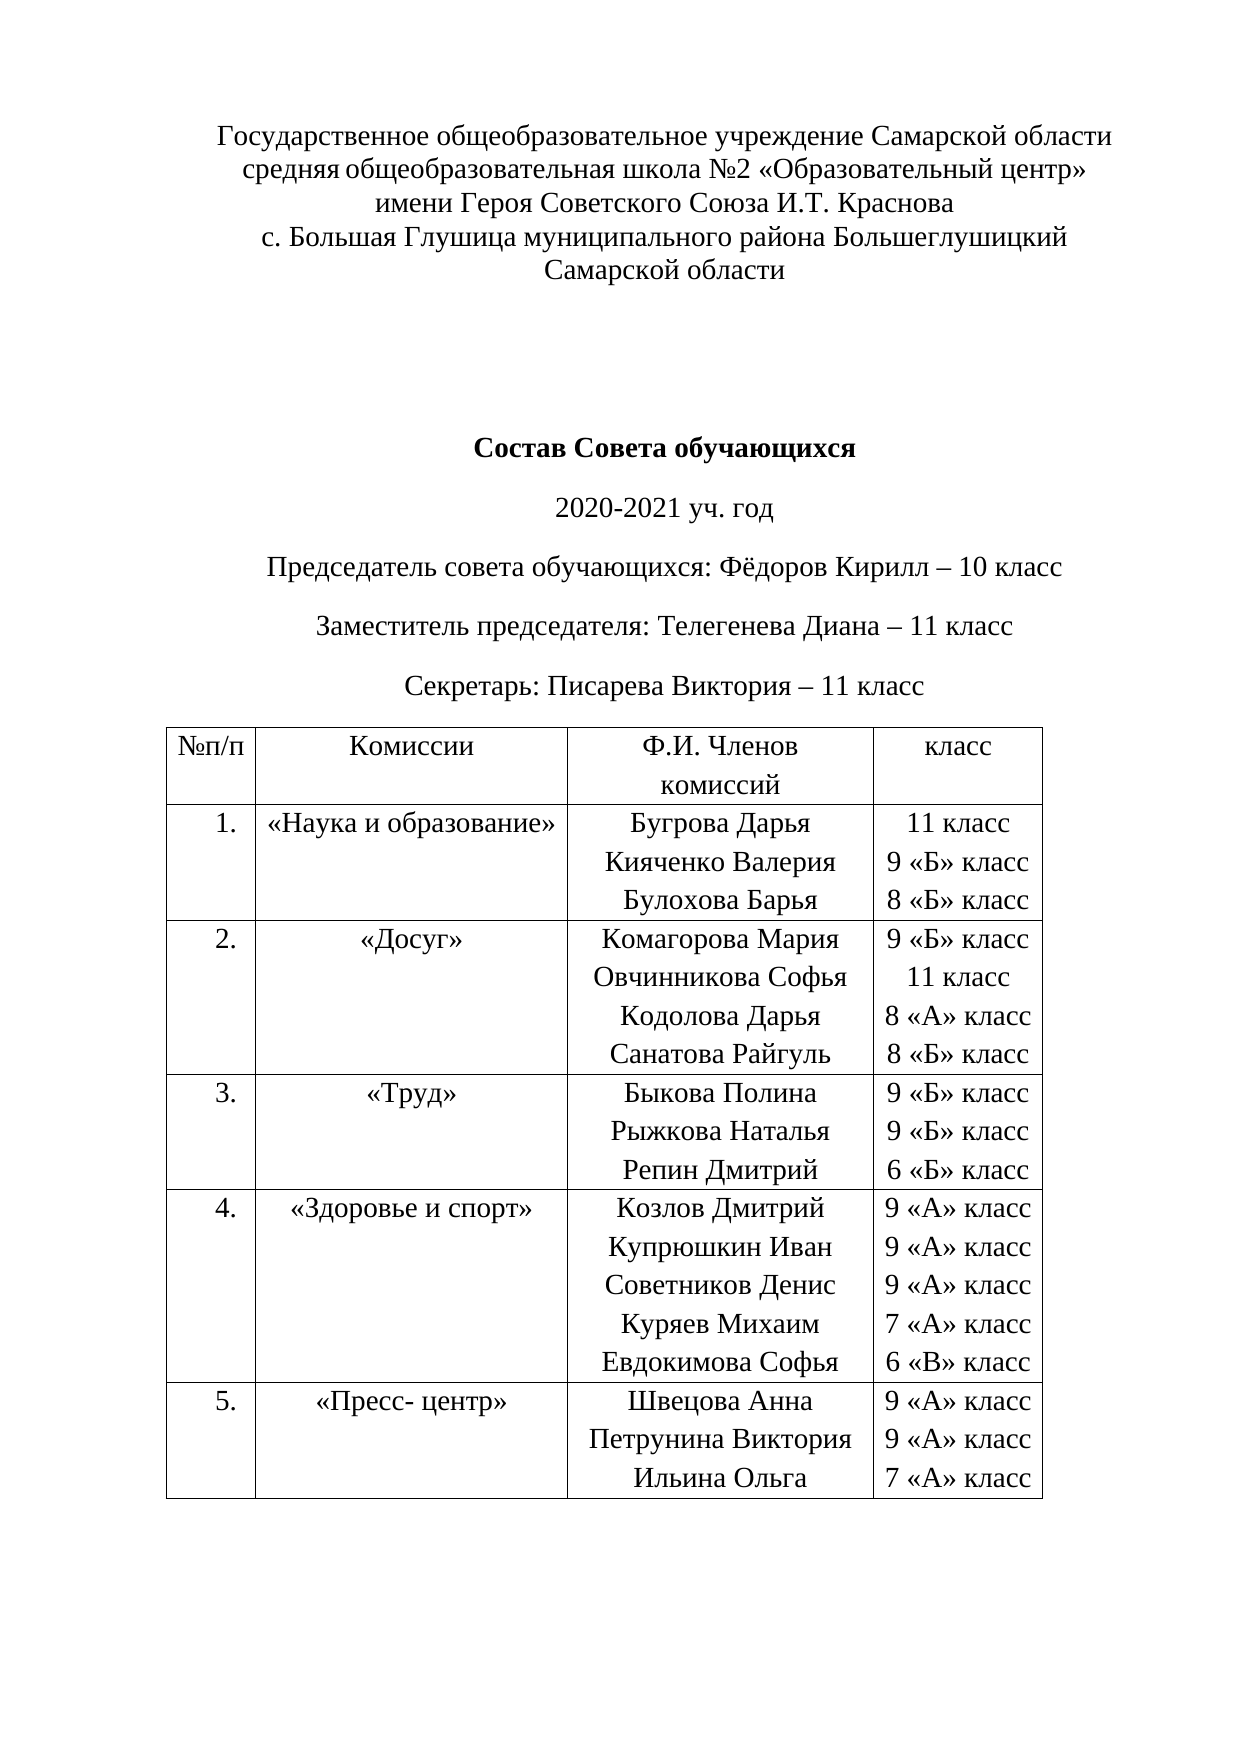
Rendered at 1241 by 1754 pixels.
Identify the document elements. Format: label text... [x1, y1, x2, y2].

table_cell 9 «А» класс 9 «А» класс 9 «А» класс 7 «А» класс 6 «В» класс [874, 1190, 1042, 1382]
table_cell Бугрова Дарья Кияченко Валерия Булохова Барья [568, 805, 873, 920]
table_header Комиссии [256, 728, 567, 804]
table_header класс [874, 728, 1042, 804]
table_cell «Наука и образование» [256, 805, 567, 920]
text Самарской области [177, 252, 1152, 286]
table_cell 9 «Б» класс 11 класс 8 «А» класс 8 «Б» класс [874, 921, 1042, 1074]
table_cell «Труд» [256, 1075, 567, 1189]
text Председатель совета обучающихся: Фёдоров Кирилл – 10 класс [177, 549, 1152, 583]
text Заместитель председателя: Телегенева Диана – 11 класс [177, 608, 1152, 642]
table_cell Комагорова Мария Овчинникова Софья Кодолова Дарья Санатова Райгуль [568, 921, 873, 1074]
table_cell «Пресс- центр» [256, 1383, 567, 1497]
table_cell «Здоровье и спорт» [256, 1190, 567, 1382]
table_cell 11 класс 9 «Б» класс 8 «Б» класс [874, 805, 1042, 920]
table_cell 9 «Б» класс 9 «Б» класс 6 «Б» класс [874, 1075, 1042, 1189]
table_cell Быкова Полина Рыжкова Наталья Репин Дмитрий [568, 1075, 873, 1189]
table_header Ф.И. Членов комиссий [568, 728, 873, 804]
table_cell Швецова Анна Петрунина Виктория Ильина Ольга [568, 1383, 873, 1497]
table_cell [167, 805, 255, 920]
table_cell Козлов Дмитрий Купрюшкин Иван Советников Денис Куряев Михаим Евдокимова Софья [568, 1190, 873, 1382]
text 2020-2021 уч. год [177, 490, 1152, 523]
table_cell [167, 1383, 255, 1497]
table_cell 9 «А» класс 9 «А» класс 7 «А» класс [874, 1383, 1042, 1497]
text Государственное общеобразовательное учреждение Самарской области средняя общеобразовательная школа №2 «Образовательный центр» имени Героя Советского Союза И.Т. Краснова [177, 118, 1152, 219]
table_cell [167, 1190, 255, 1382]
table_header №п/п [167, 728, 255, 804]
table_cell [167, 921, 255, 1074]
text Состав Совета обучающихся [177, 430, 1152, 464]
table_cell «Досуг» [256, 921, 567, 1074]
text с. Большая Глушица муниципального района Большеглушицкий [177, 219, 1152, 252]
table_cell [167, 1075, 255, 1189]
text Секретарь: Писарева Виктория – 11 класс [177, 668, 1152, 701]
